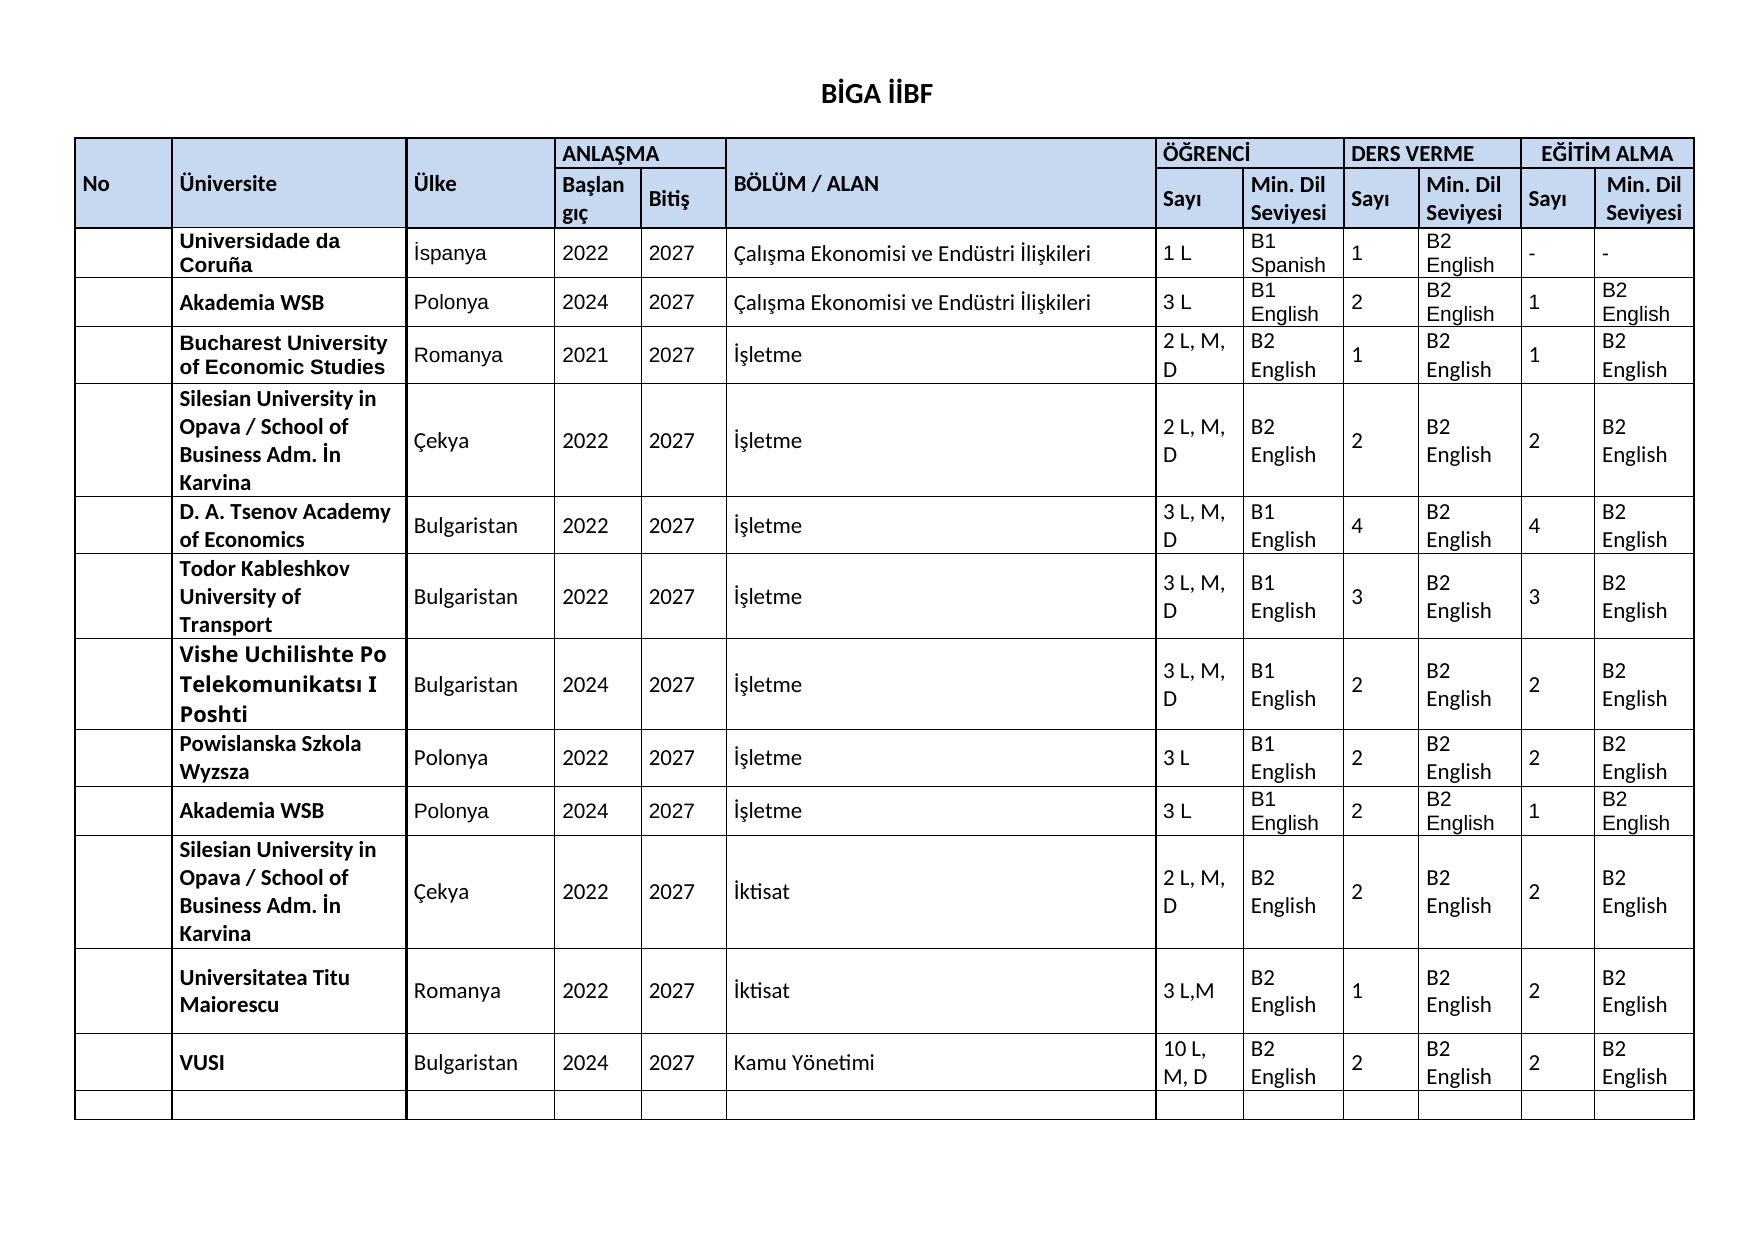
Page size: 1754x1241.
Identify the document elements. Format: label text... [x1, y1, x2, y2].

table_cell Romanya [408, 949, 554, 1033]
table_cell 2022 [555, 384, 641, 496]
table_cell - [1595, 229, 1693, 277]
table_cell B1 English [1244, 554, 1343, 638]
table_cell 2022 [555, 497, 641, 553]
table_cell [1344, 1091, 1418, 1119]
table_cell İktisat [727, 949, 1155, 1033]
table_cell [76, 554, 171, 638]
table_cell Min. Dil Seviyesi [1420, 169, 1520, 227]
table_cell 2027 [642, 836, 726, 948]
table_header No [76, 139, 171, 227]
table_cell B1 English [1244, 278, 1343, 326]
table_cell B2 English [1595, 327, 1693, 383]
table_cell 2022 [555, 836, 641, 948]
table_cell İşletme [727, 639, 1155, 728]
table_cell B2 English [1595, 384, 1693, 496]
table_cell [555, 1091, 641, 1119]
table_cell D. A. Tsenov Academy of Economics [173, 497, 405, 553]
table_cell 2024 [555, 1034, 641, 1090]
table_cell Vishe Uchilishte Po Telekomunikatsı I Poshti [248, 639, 405, 728]
table_cell [76, 327, 171, 383]
table_cell İşletme [727, 787, 1155, 834]
table_cell İktisat [727, 836, 1155, 948]
table_cell 2022 [555, 554, 641, 638]
table_cell B1 English [1244, 639, 1343, 728]
table_cell 2027 [642, 554, 726, 638]
table_cell Universidade da Coruña [173, 228, 405, 277]
table_cell 2022 [555, 949, 641, 1033]
table_cell B2 English [1419, 949, 1521, 1033]
table_cell Bitiş [642, 169, 725, 227]
table_cell 3 L [1157, 730, 1243, 786]
table_header BÖLÜM / ALAN [727, 139, 1155, 227]
table_cell 2027 [642, 730, 726, 786]
table_cell Çekya [408, 384, 554, 496]
table_cell Bucharest University of Economic Studies [173, 327, 405, 383]
table_cell [173, 1091, 405, 1119]
table_cell B1 English [1244, 497, 1343, 553]
table_cell B2 English [1244, 1034, 1343, 1090]
table_cell 1 [1344, 949, 1418, 1033]
table_cell B2 English [1244, 327, 1343, 383]
table_cell Çekya [408, 836, 554, 948]
table_cell [727, 1091, 1155, 1119]
table_cell [76, 1034, 171, 1090]
table_cell [76, 497, 171, 553]
table_cell 4 [1522, 497, 1594, 553]
table_cell Romanya [408, 327, 554, 383]
table_cell [76, 949, 171, 1033]
table_cell İşletme [727, 730, 1155, 786]
table_cell B2 English [1595, 278, 1693, 326]
table_cell [408, 1091, 554, 1119]
table_cell B2 English [1244, 384, 1343, 496]
table_cell 2 [1344, 836, 1418, 948]
table_cell B2 English [1419, 327, 1521, 383]
table_cell Universitatea Titu Maiorescu [173, 949, 405, 1033]
table_cell [76, 384, 171, 496]
table_cell 3 [1344, 554, 1418, 638]
table_cell 2027 [642, 639, 726, 728]
table_cell 1 [1344, 229, 1418, 277]
table_cell [1244, 1091, 1343, 1119]
table_cell B2 English [1244, 949, 1343, 1033]
table_cell [642, 1091, 726, 1119]
table_cell İşletme [727, 497, 1155, 553]
table_cell 2 [1522, 1034, 1594, 1090]
table_cell [1595, 1091, 1693, 1119]
table_header EĞİTİM ALMA [1522, 139, 1693, 167]
table_cell İşletme [727, 384, 1155, 496]
table_cell [76, 730, 171, 786]
table_cell 3 [1522, 554, 1594, 638]
table_cell 2027 [642, 327, 726, 383]
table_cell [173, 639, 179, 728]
table_cell Sayı [1157, 169, 1242, 227]
table_cell 1 [1522, 787, 1594, 834]
table_cell Bulgaristan [408, 1034, 554, 1090]
table_cell [1419, 1091, 1521, 1119]
table_cell Sayı [1522, 169, 1594, 227]
table_cell B2 English [1419, 836, 1521, 948]
table_cell [76, 787, 171, 834]
table_cell Bulgaristan [408, 497, 554, 553]
table_cell B1 Spanish [1244, 229, 1343, 277]
table_cell Başlangıç [556, 169, 640, 227]
table_cell 1 [1522, 327, 1594, 383]
table_cell 2024 [555, 639, 641, 728]
table_cell B1 English [1244, 730, 1343, 786]
table_cell 2027 [642, 949, 726, 1033]
table_cell Akademia WSB [173, 787, 405, 834]
table_cell B2 English [1595, 554, 1693, 638]
table_cell 2027 [642, 278, 726, 326]
table_cell 2 [1344, 1034, 1418, 1090]
table_cell B2 English [1595, 497, 1693, 553]
table_cell 4 [1344, 497, 1418, 553]
table_cell B2 English [1595, 787, 1693, 834]
table_cell B2 English [1595, 836, 1693, 948]
table_cell Çalışma Ekonomisi ve Endüstri İlişkileri [727, 278, 1155, 326]
table_cell VUSI [173, 1034, 405, 1090]
table_cell 2 [1344, 278, 1418, 326]
table_cell 2 [1522, 639, 1594, 728]
table_cell Polonya [408, 730, 554, 786]
table_header ÖĞRENCİ [1157, 139, 1343, 167]
table_cell 3 L, M, D [1157, 554, 1243, 638]
table_cell Çalışma Ekonomisi ve Endüstri İlişkileri [727, 229, 1155, 277]
table_cell 2 [1522, 730, 1594, 786]
table_header DERS VERME [1345, 139, 1520, 167]
table_cell B2 English [1595, 639, 1693, 728]
table_header Ülke [408, 139, 554, 227]
table_cell 2 [1522, 949, 1594, 1033]
table_cell 2 [1344, 730, 1418, 786]
table_cell 2027 [642, 497, 726, 553]
table_cell 2 [1344, 787, 1418, 834]
table_cell B2 English [1595, 949, 1693, 1033]
table_cell B2 English [1419, 639, 1521, 728]
table_cell 2 L, M, D [1157, 836, 1243, 948]
table_cell Todor Kableshkov University of Transport [173, 554, 405, 638]
table_cell 3 L, M, D [1157, 639, 1243, 728]
table_cell [76, 278, 171, 326]
table_cell 2 [1344, 639, 1418, 728]
table_cell B1 English [1244, 787, 1343, 834]
table_cell 1 L [1157, 229, 1243, 277]
table_cell 2021 [555, 327, 641, 383]
table_cell Sayı [1345, 169, 1418, 227]
table_cell - [1522, 229, 1594, 277]
table_cell [76, 639, 171, 728]
table_cell 2 [1344, 384, 1418, 496]
table_cell 2024 [555, 278, 641, 326]
table_cell B2 English [1419, 229, 1521, 277]
table_cell B2 English [1244, 836, 1343, 948]
table_cell [76, 1091, 171, 1119]
table_cell Kamu Yönetimi [727, 1034, 1155, 1090]
table_cell Powislanska Szkola Wyzsza [173, 730, 405, 786]
table_cell [1157, 1091, 1243, 1119]
table_cell B2 English [1419, 384, 1521, 496]
table_cell [1522, 1091, 1594, 1119]
table_cell B2 English [1419, 1034, 1521, 1090]
table_cell 2027 [642, 384, 726, 496]
table_cell B2 English [1419, 730, 1521, 786]
table_cell B2 English [1419, 278, 1521, 326]
table_cell 3 L, M, D [1157, 497, 1243, 553]
table_cell 3 L [1157, 278, 1243, 326]
table_cell 2022 [555, 229, 641, 277]
table_cell 2027 [642, 229, 726, 277]
table_cell İspanya [408, 229, 554, 277]
table_cell İşletme [727, 554, 1155, 638]
table_header ANLAŞMA [556, 139, 725, 167]
table_cell 3 L,M [1157, 949, 1243, 1033]
table_cell B2 English [1595, 730, 1693, 786]
table_cell B2 English [1419, 787, 1521, 834]
table_cell 3 L [1157, 787, 1243, 834]
table_cell Polonya [408, 278, 554, 326]
table_cell B2 English [1595, 1034, 1693, 1090]
text BİGA İİBF [75, 75, 1679, 111]
table_cell Bulgaristan [408, 639, 554, 728]
table_cell [76, 836, 171, 948]
table_cell 2 L, M, D [1157, 384, 1243, 496]
table_cell B2 English [1419, 554, 1521, 638]
table_header Üniversite [173, 139, 405, 227]
table_cell 2024 [555, 787, 641, 834]
table_cell 2027 [642, 787, 726, 834]
table_cell 1 [1522, 278, 1594, 326]
table_cell 2 [1522, 384, 1594, 496]
table_cell B2 English [1419, 497, 1521, 553]
table_cell 2 [1522, 836, 1594, 948]
table_cell Polonya [408, 787, 554, 834]
table_cell [76, 229, 171, 277]
table_cell 2027 [642, 1034, 726, 1090]
table_cell Bulgaristan [408, 554, 554, 638]
table_cell Akademia WSB [173, 278, 405, 326]
table_cell 2 L, M, D [1157, 327, 1243, 383]
table_cell 1 [1344, 327, 1418, 383]
table_cell Min. Dil Seviyesi [1244, 169, 1343, 227]
table_cell Silesian University in Opava / School of Business Adm. İn Karvina [173, 384, 405, 496]
table_cell 2022 [555, 730, 641, 786]
table_cell Silesian University in Opava / School of Business Adm. İn Karvina [173, 836, 405, 948]
table_cell 10 L, M, D [1157, 1034, 1243, 1090]
table_cell İşletme [727, 327, 1155, 383]
table_cell Min. Dil Seviyesi [1596, 169, 1693, 227]
